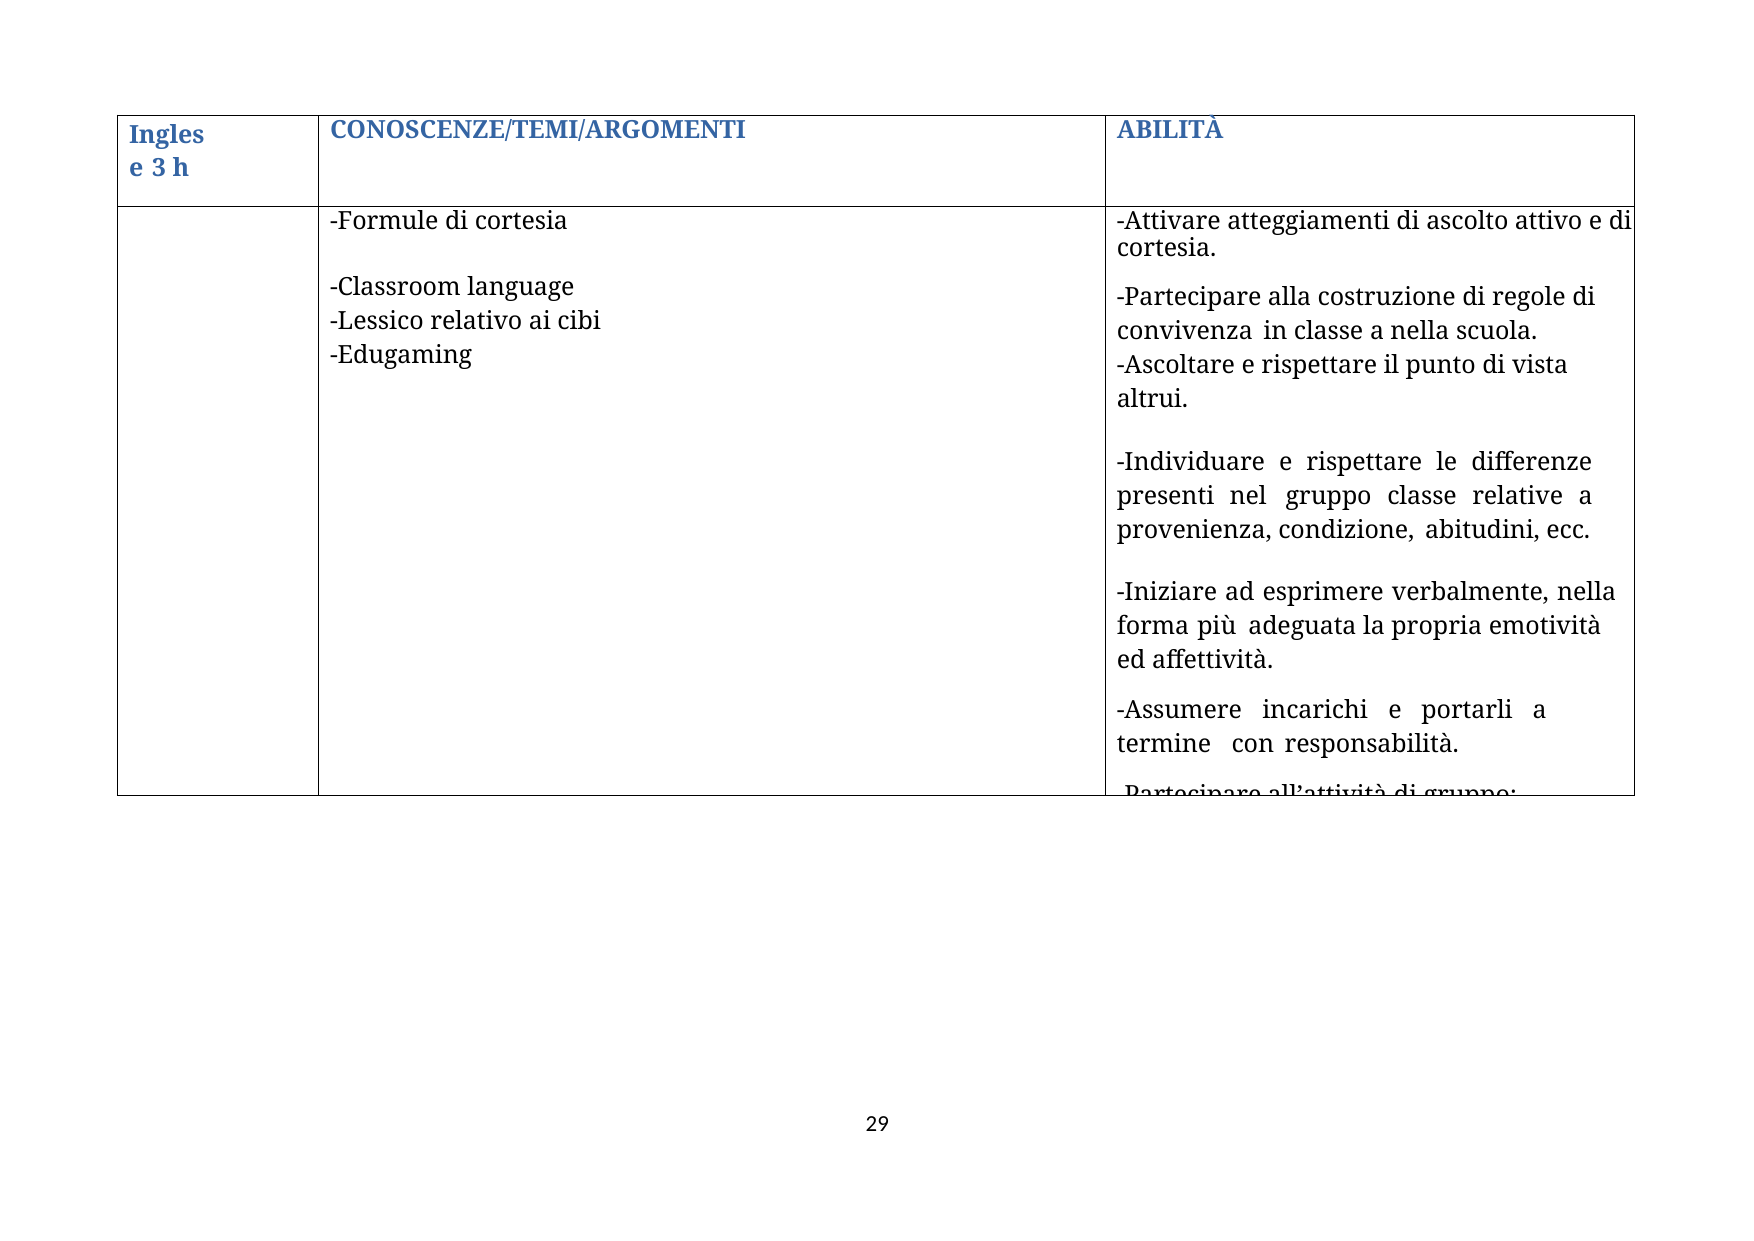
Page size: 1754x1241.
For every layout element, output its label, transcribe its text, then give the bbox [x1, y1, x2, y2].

table_cell CONOSCENZE/TEMI/ARGOMENTI [319, 116, 1105, 206]
table_cell Inglese 3 h [118, 116, 318, 206]
table_cell ABILITÀ [1106, 116, 1634, 206]
table_cell [118, 207, 318, 795]
table_cell -Attivare atteggiamenti di ascolto attivo e di cortesia. -Partecipare alla costruzione di regole di convivenza in classe a nella scuola. -Ascoltare e rispettare il punto di vista altrui. -Individuare e rispettare le differenze presenti nel gruppo classe relative a provenienza, condizione, abitudini, ecc. -Iniziare ad esprimere verbalmente, nella forma più adeguata la propria emotività ed affettività. -Assumere incarichi e portarli a termine con responsabilità. -Partecipare all’attività di gruppo: rispettando regole, ruoli, tempi, prestando aiuto ai compagni in difficoltà -Riflettere sull’importanza di una corretta alimentazione [1106, 207, 1634, 795]
table_cell -Formule di cortesia -Classroom language -Lessico relativo ai cibi -Edugaming [319, 207, 1105, 795]
